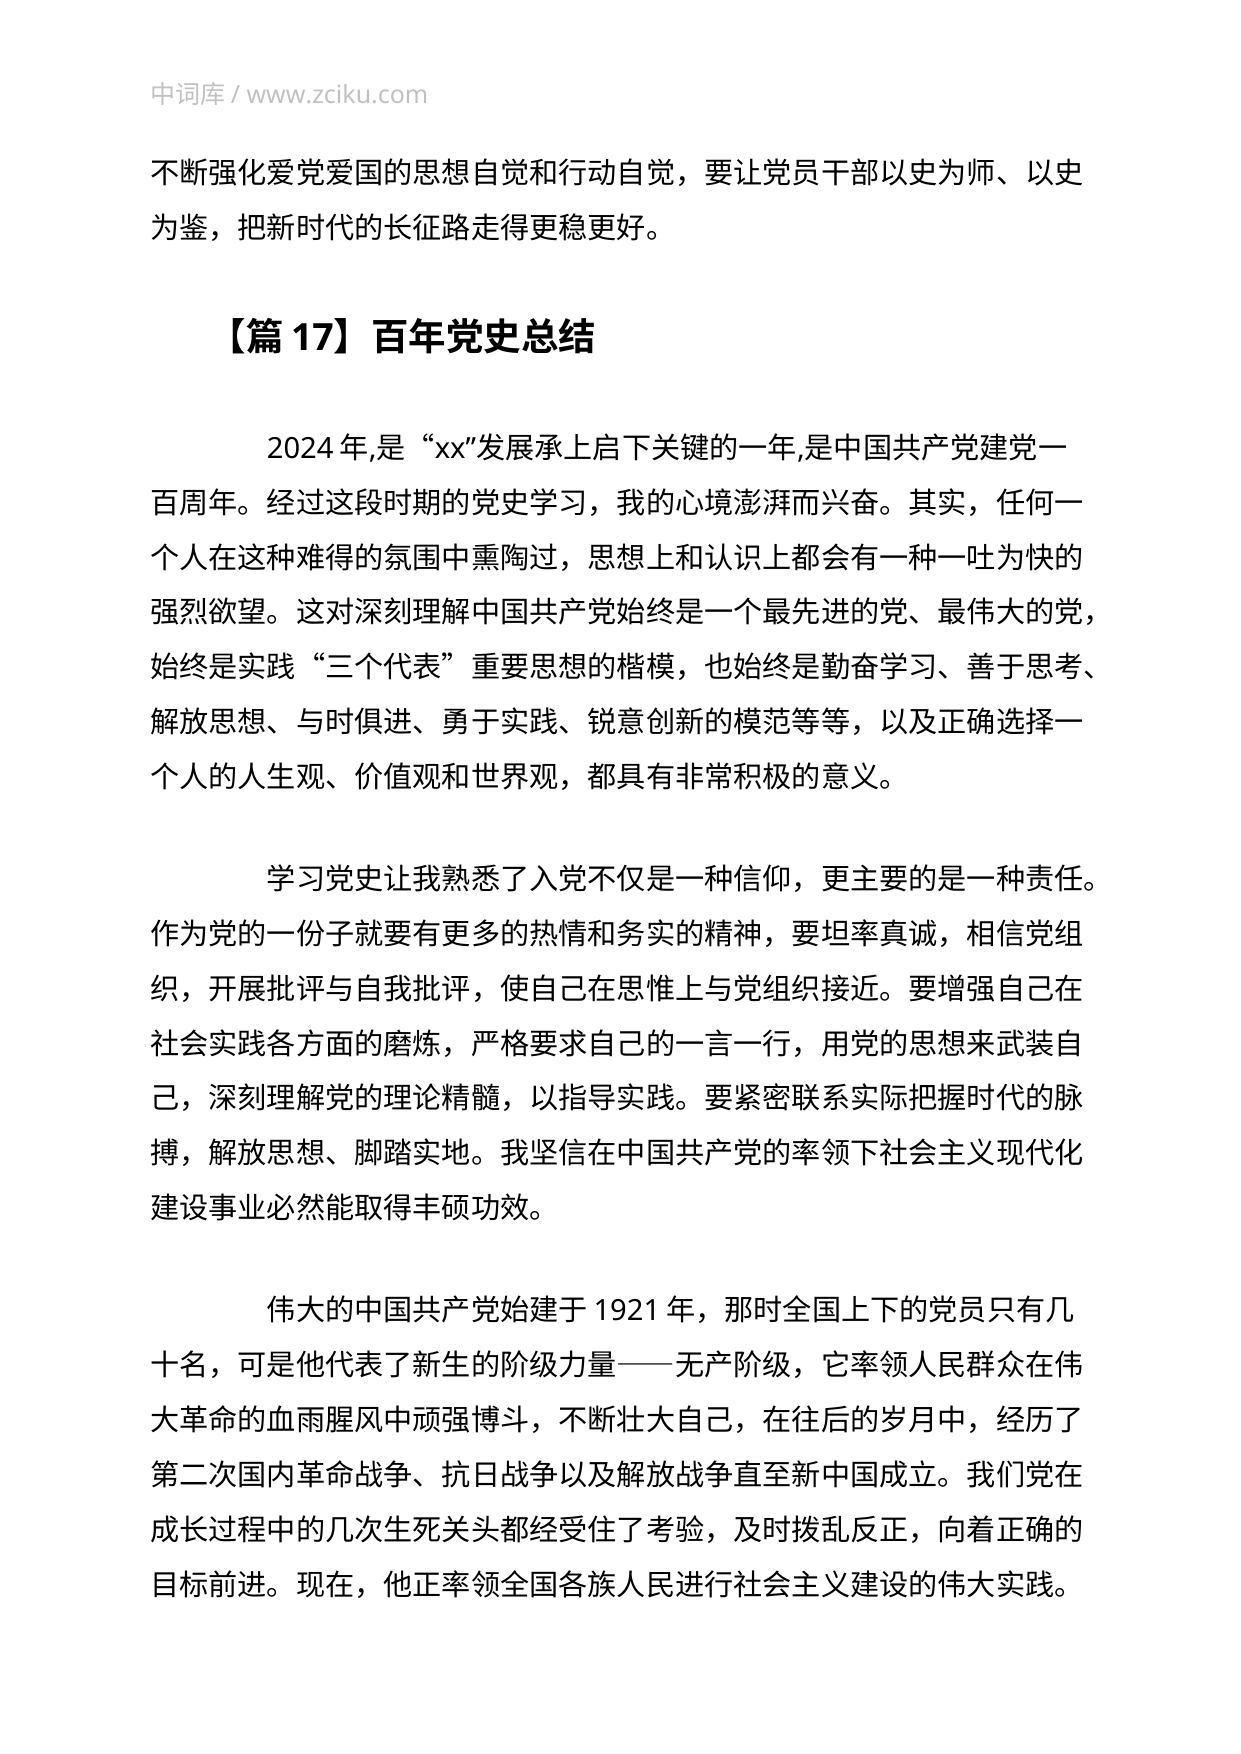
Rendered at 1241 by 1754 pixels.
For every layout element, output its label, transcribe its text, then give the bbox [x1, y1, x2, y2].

text 伟大的中国共产党始建于1921年，那时全国上下的党员只有几十名，可是他代表了新生的阶级力量——无产阶级，它率领人民群众在伟大革命的血雨腥风中顽强博斗，不断壮大自己，在往后的岁月中，经历了第二次国内革命战争、抗日战争以及解放战争直至新中国成立。我们党在成长过程中的几次生死关头都经受住了考验，及时拨乱反正，向着正确的目标前进。现在，他正率领全国各族人民进行社会主义建设的伟大实践。 [150, 1287, 1090, 1603]
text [150, 150, 1090, 247]
text 【篇17】百年党史总结 [150, 307, 1090, 361]
text 学习党史让我熟悉了入党不仅是一种信仰，更主要的是一种责任。作为党的一份子就要有更多的热情和务实的精神，要坦率真诚，相信党组织，开展批评与自我批评，使自己在思惟上与党组织接近。要增强自己在社会实践各方面的磨炼，严格要求自己的一言一行，用党的思想来武装自己，深刻理解党的理论精髓，以指导实践。要紧密联系实际把握时代的脉搏，解放思想、脚踏实地。我坚信在中国共产党的率领下社会主义现代化建设事业必然能取得丰硕功效。 [150, 856, 1090, 1227]
text 2024年,是“xx”发展承上启下关键的一年,是中国共产党建党一百周年。经过这段时期的党史学习，我的心境澎湃而兴奋。其实，任何一个人在这种难得的氛围中熏陶过，思想上和认识上都会有一种一吐为快的强烈欲望。这对深刻理解中国共产党始终是一个最先进的党、最伟大的党，始终是实践“三个代表”重要思想的楷模，也始终是勤奋学习、善于思考、解放思想、与时俱进、勇于实践、锐意创新的模范等等，以及正确选择一个人的人生观、价值观和世界观，都具有非常积极的意义。 [150, 424, 1090, 796]
